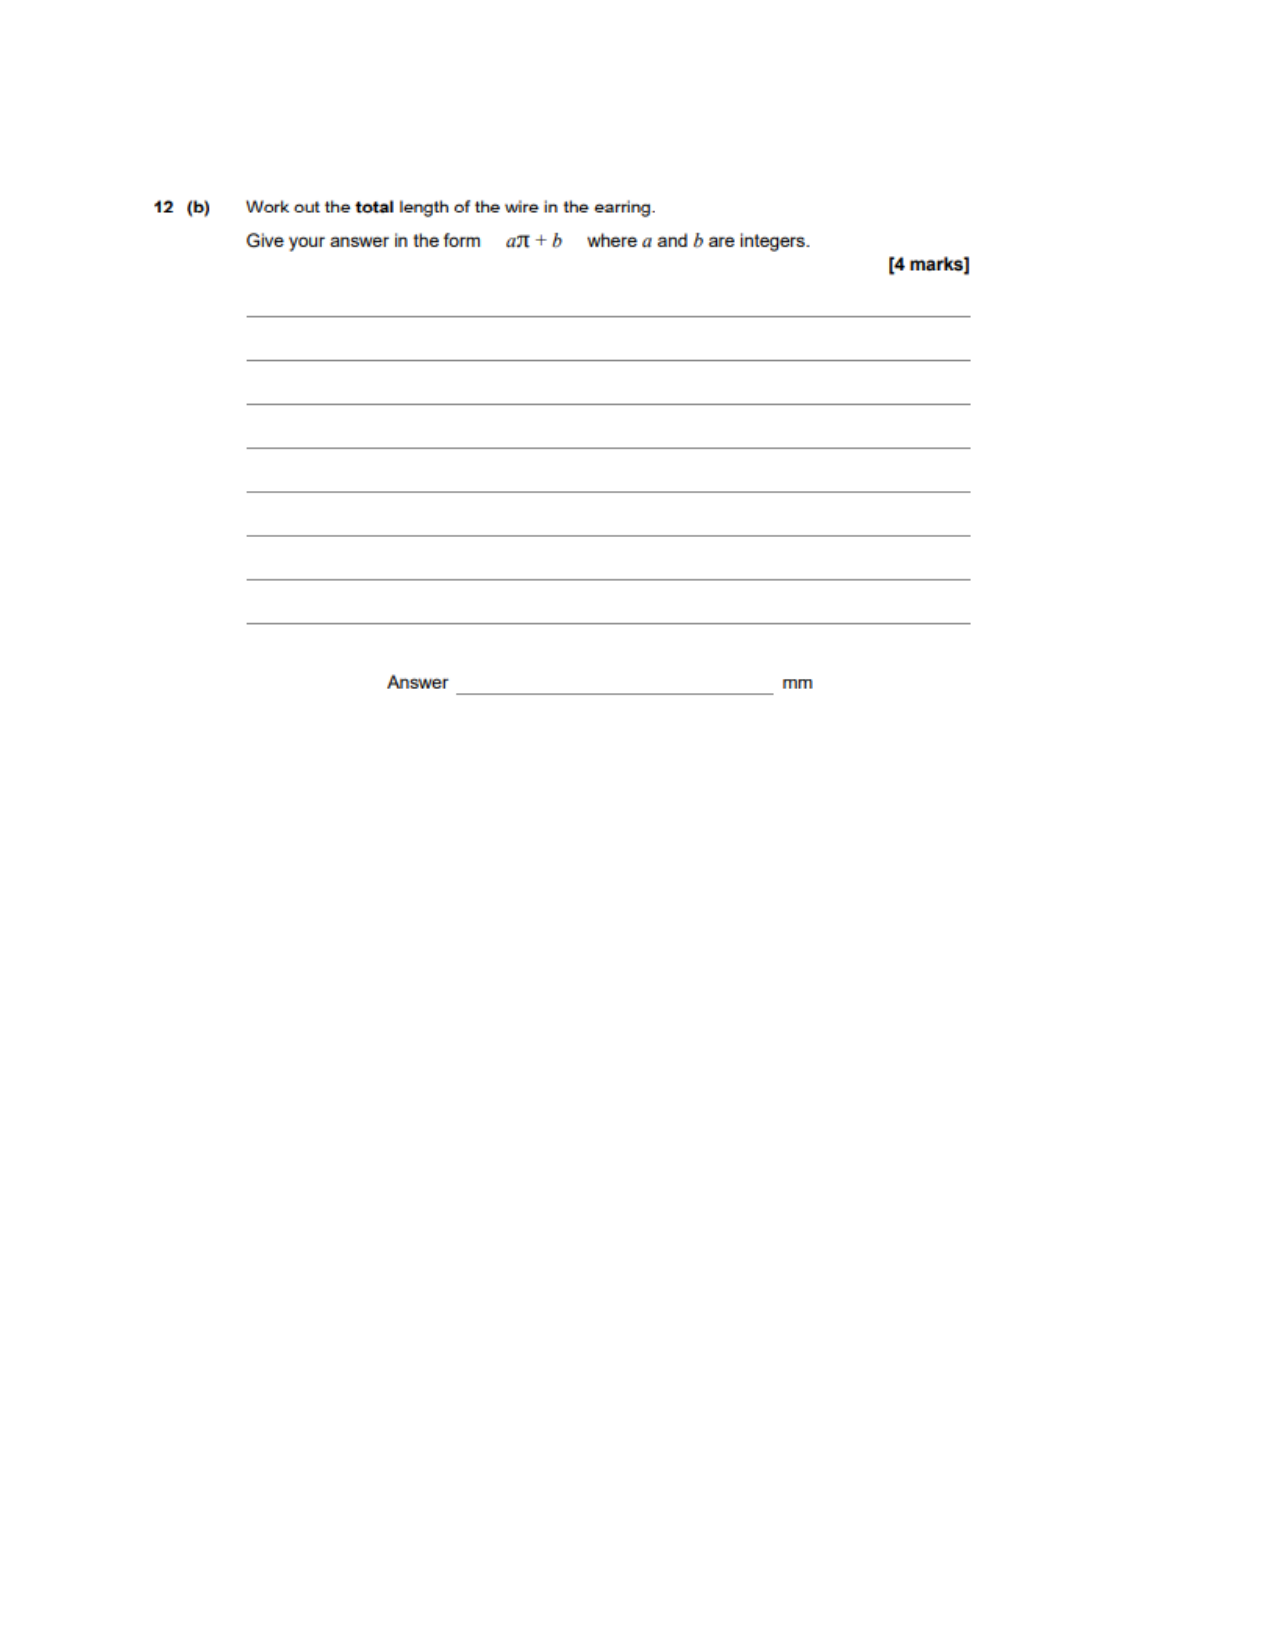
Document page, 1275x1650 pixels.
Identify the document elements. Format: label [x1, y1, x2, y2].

picture [150, 195, 974, 927]
